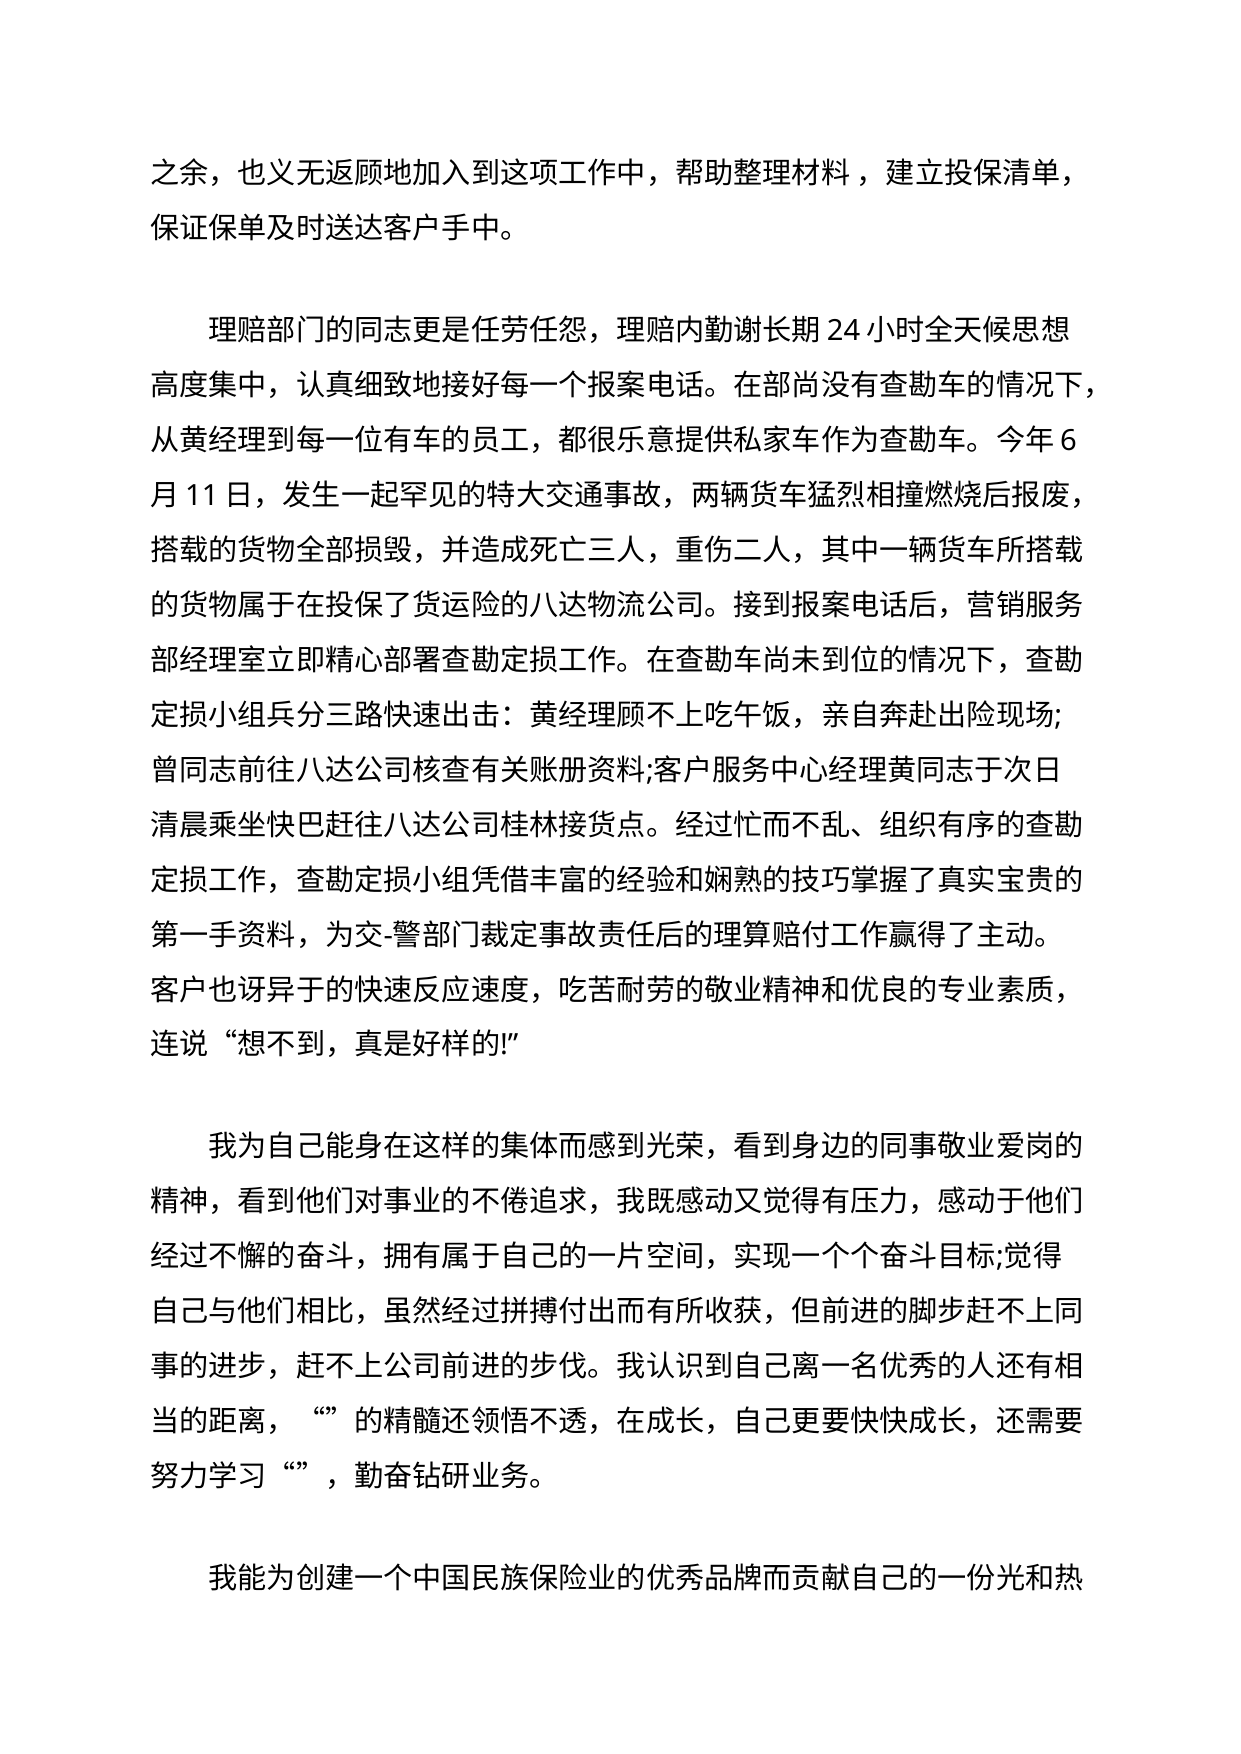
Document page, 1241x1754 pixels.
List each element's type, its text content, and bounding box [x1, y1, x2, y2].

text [150, 150, 1090, 247]
text 我为自己能身在这样的集体而感到光荣，看到身边的同事敬业爱岗的精神，看到他们对事业的不倦追求，我既感动又觉得有压力，感动于他们经过不懈的奋斗，拥有属于自己的一片空间，实现一个个奋斗目标;觉得自己与他们相比，虽然经过拼搏付出而有所收获，但前进的脚步赶不上同事的进步，赶不上公司前进的步伐。我认识到自己离一名优秀的人还有相当的距离，“”的精髓还领悟不透，在成长，自己更要快快成长，还需要努力学习“”，勤奋钻研业务。 [150, 1123, 1090, 1495]
text 理赔部门的同志更是任劳任怨，理赔内勤谢长期24小时全天候思想高度集中，认真细致地接好每一个报案电话。在部尚没有查勘车的情况下，从黄经理到每一位有车的员工，都很乐意提供私家车作为查勘车。今年6月11日，发生一起罕见的特大交通事故，两辆货车猛烈相撞燃烧后报废，搭载的货物全部损毁，并造成死亡三人，重伤二人，其中一辆货车所搭载的货物属于在投保了货运险的八达物流公司。接到报案电话后，营销服务部经理室立即精心部署查勘定损工作。在查勘车尚未到位的情况下，查勘定损小组兵分三路快速出击：黄经理顾不上吃午饭，亲自奔赴出险现场;曾同志前往八达公司核查有关账册资料;客户服务中心经理黄同志于次日清晨乘坐快巴赶往八达公司桂林接货点。经过忙而不乱、组织有序的查勘定损工作，查勘定损小组凭借丰富的经验和娴熟的技巧掌握了真实宝贵的第一手资料，为交-警部门裁定事故责任后的理算赔付工作赢得了主动。客户也讶异于的快速反应速度，吃苦耐劳的敬业精神和优良的专业素质，连说“想不到，真是好样的!” [150, 307, 1090, 1063]
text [150, 1554, 1090, 1596]
